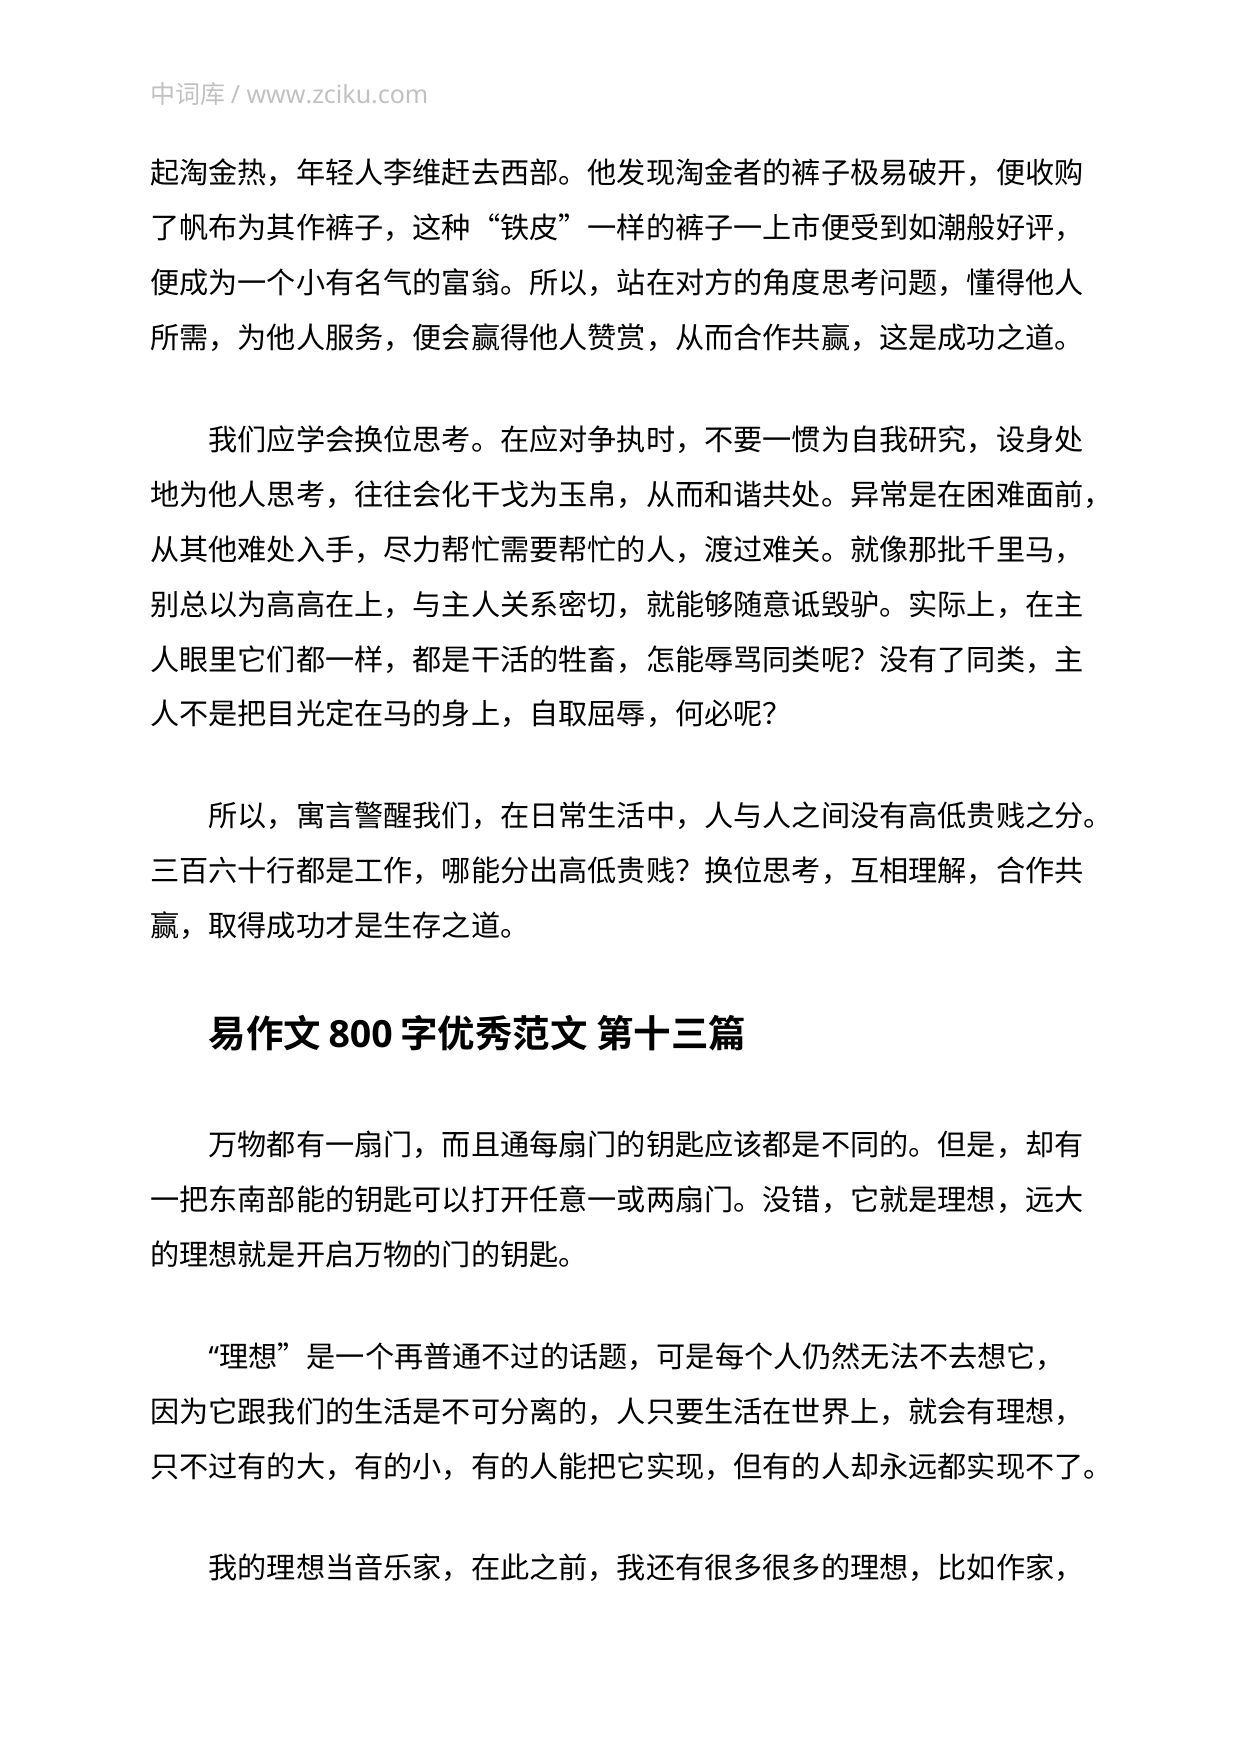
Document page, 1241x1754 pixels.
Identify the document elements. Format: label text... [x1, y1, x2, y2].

text “理想”是一个再普通不过的话题，可是每个人仍然无法不去想它，因为它跟我们的生活是不可分离的，人只要生活在世界上，就会有理想，只不过有的大，有的小，有的人能把它实现，但有的人却永远都实现不了。 [150, 1333, 1090, 1486]
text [150, 1545, 1090, 1587]
text 易作文800字优秀范文 第十三篇 [150, 1004, 1090, 1059]
text 我们应学会换位思考。在应对争执时，不要一惯为自我研究，设身处地为他人思考，往往会化干戈为玉帛，从而和谐共处。异常是在困难面前，从其他难处入手，尽力帮忙需要帮忙的人，渡过难关。就像那批千里马，别总以为高高在上，与主人关系密切，就能够随意诋毁驴。实际上，在主人眼里它们都一样，都是干活的牲畜，怎能辱骂同类呢？没有了同类，主人不是把目光定在马的身上，自取屈辱，何必呢？ [150, 416, 1090, 733]
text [150, 150, 1090, 357]
text 所以，寓言警醒我们，在日常生活中，人与人之间没有高低贵贱之分。三百六十行都是工作，哪能分出高低贵贱？换位思考，互相理解，合作共赢，取得成功才是生存之道。 [150, 793, 1090, 945]
text 万物都有一扇门，而且通每扇门的钥匙应该都是不同的。但是，却有一把东南部能的钥匙可以打开任意一或两扇门。没错，它就是理想，远大的理想就是开启万物的门的钥匙。 [150, 1122, 1090, 1274]
